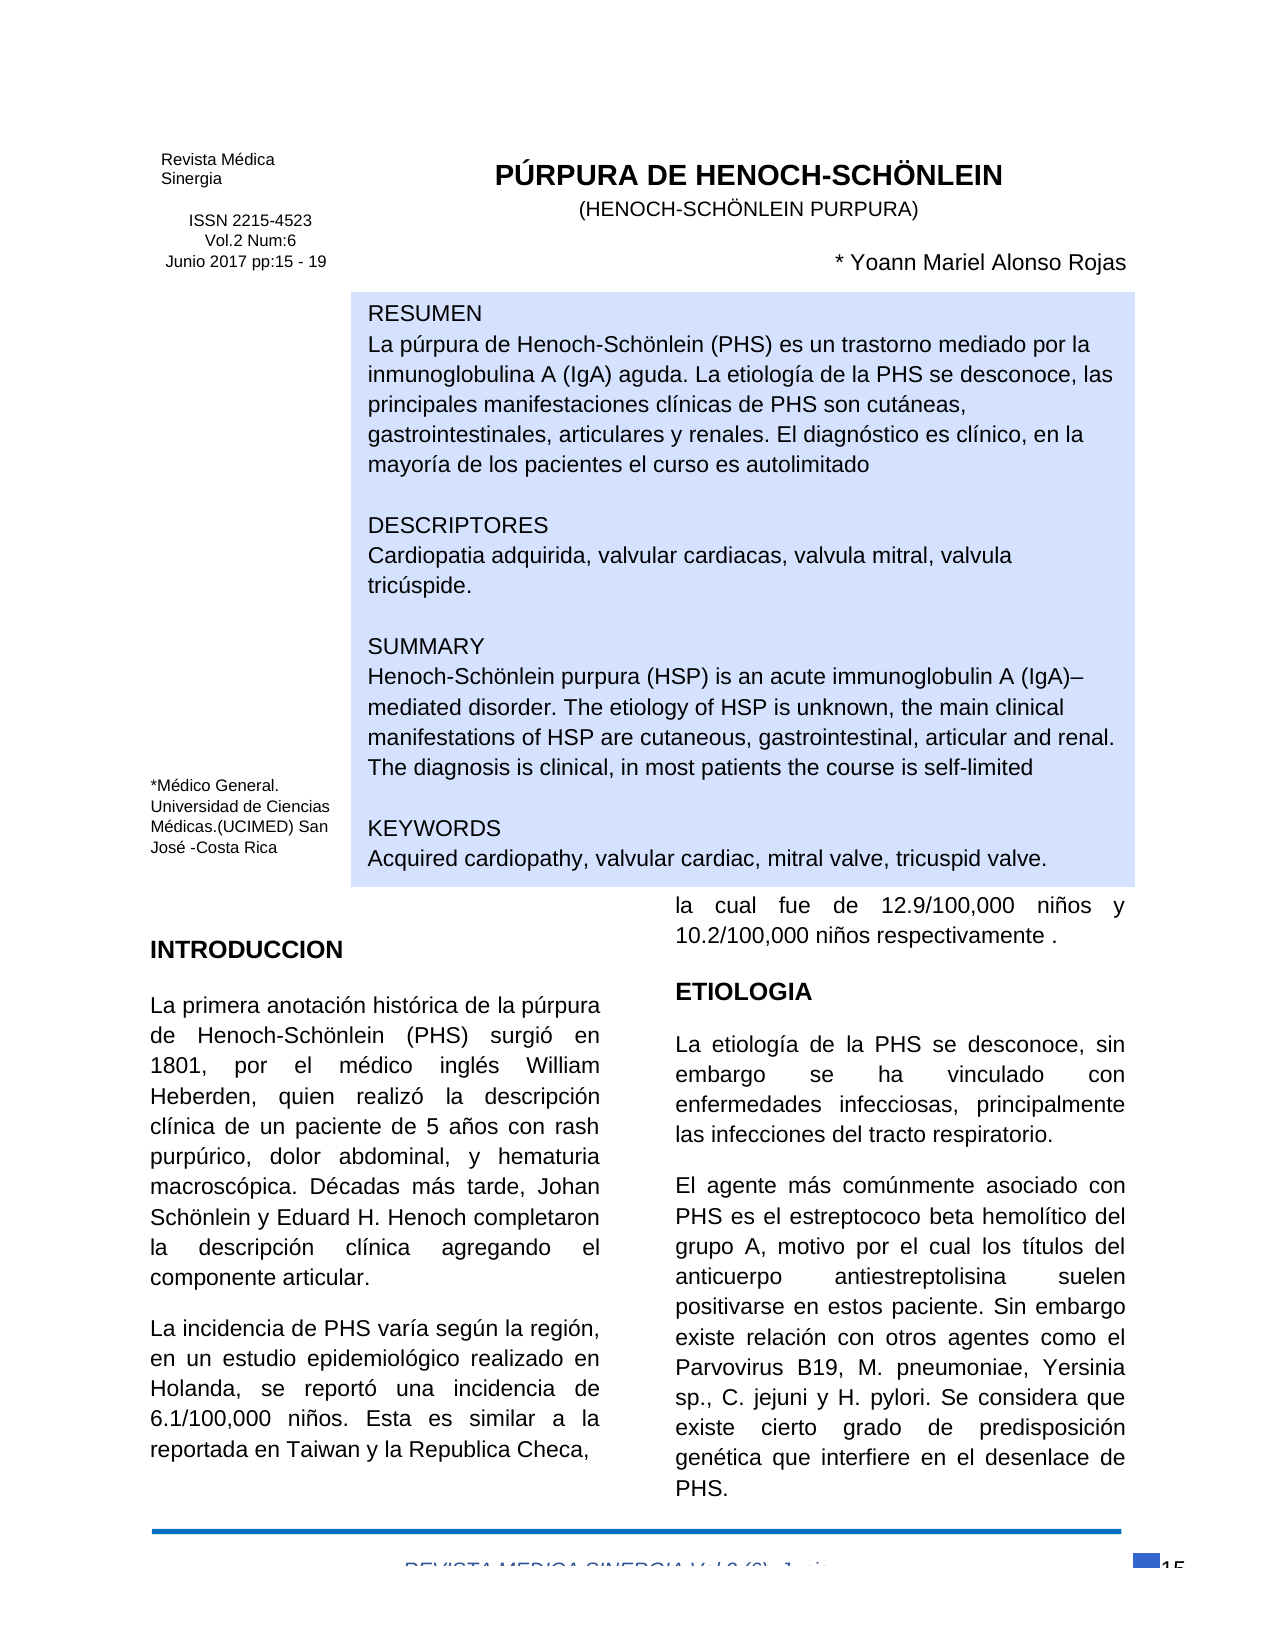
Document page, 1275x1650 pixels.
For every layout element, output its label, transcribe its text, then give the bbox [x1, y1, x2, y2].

text El agente más comúnmente asociado con PHS es el estreptococo beta hemolítico del grupo A, motivo por el cual los títulos del anticuerpo antiestreptolisina suelen positivarse en estos paciente. Sin embargo existe relación con otros agentes como el Parvovirus B19, M. pneumoniae, Yersinia sp., C. jejuni y H. pylori. Se considera que existe cierto grado de predisposición genética que interfiere en el desenlace de PHS. [675, 1172, 1126, 1501]
subtitle PÚRPURA DE HENOCH-SCHÖNLEIN [492, 157, 1006, 191]
text La púrpura de Henoch-Schönlein (PHS) es un trastorno mediado por la inmunoglobulina A (IgA) aguda. La etiología de la PHS se desconoce, las principales manifestaciones clínicas de PHS son cutáneas, gastrointestinales, articulares y renales. El diagnóstico es clínico, en la mayoría de los pacientes el curso es autolimitado [368, 331, 1115, 478]
text Cardiopatia adquirida, valvular cardiacas, valvula mitral, valvula tricúspide. [368, 542, 1095, 599]
text La primera anotación histórica de la púrpura de Henoch-Schönlein (PHS) surgió en 1801, por el médico inglés William Heberden, quien realizó la descripción clínica de un paciente de 5 años con rash purpúrico, dolor abdominal, y hematuria macroscópica. Décadas más tarde, Johan Schönlein y Eduard H. Henoch completaron la descripción clínica agregando el componente articular. [150, 992, 600, 1290]
picture [150, 1548, 1117, 1582]
text La etiología de la PHS se desconoce, sin embargo se ha vinculado con enfermedades infecciosas, principalmente las infecciones del tracto respiratorio. [675, 1031, 1125, 1148]
text la cual fue de 12.9/100,000 niños y 10.2/100,000 niños respectivamente . [675, 892, 1125, 948]
text * Yoann Mariel Alonso Rojas [835, 249, 1275, 276]
text Vol.2 Num:6 Junio 2017 pp:15 - 19 [165, 231, 336, 271]
text Henoch-Schönlein purpura (HSP) is an acute immunoglobulin A (IgA)– mediated disorder. The etiology of HSP is unknown, the main clinical manifestations of HSP are cutaneous, gastrointestinal, articular and renal. The diagnosis is clinical, in most patients the course is self-limited [367, 663, 1153, 780]
text RESUMEN [368, 300, 1275, 327]
subtitle INTRODUCCION [150, 935, 344, 963]
text (HENOCH-SCHÖNLEIN PURPURA) [492, 197, 1006, 221]
picture [1127, 1539, 1196, 1571]
text La incidencia de PHS varía según la región, en un estudio epidemiológico realizado en Holanda, se reportó una incidencia de 6.1/100,000 niños. Esta es similar a la reportada en Taiwan y la Republica Checa, [150, 1315, 600, 1462]
text SUMMARY [367, 633, 1275, 659]
text KEYWORDS [367, 814, 1275, 841]
text Revista Médica Sinergia [161, 150, 340, 188]
text DESCRIPTORES [368, 512, 1275, 538]
text ISSN 2215-4523 [189, 211, 340, 230]
subtitle ETIOLOGIA [675, 977, 1275, 1006]
text *Médico General. Universidad de Ciencias Médicas.(UCIMED) San José -Costa Rica [150, 776, 332, 857]
text Acquired cardiopathy, valvular cardiac, mitral valve, tricuspid valve. [367, 845, 1275, 871]
picture [150, 158, 1135, 887]
